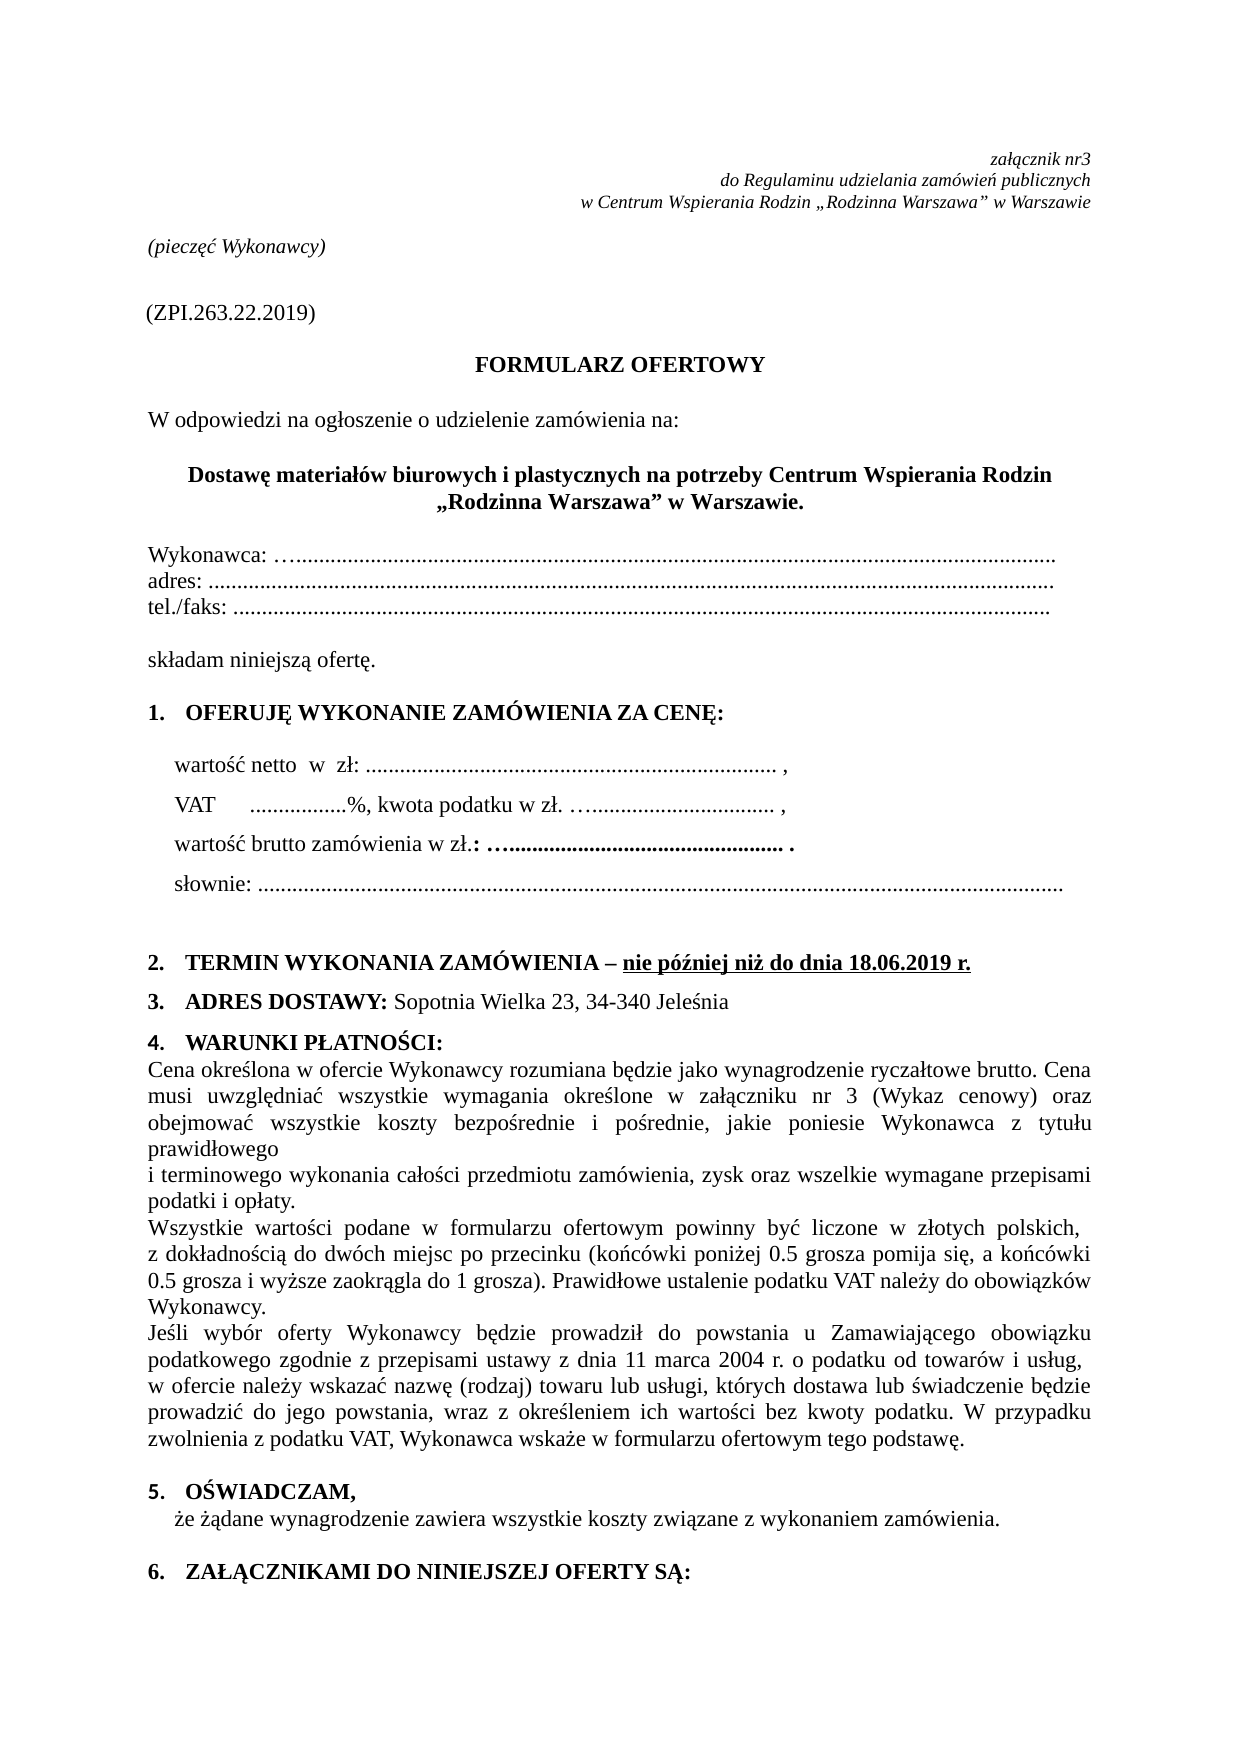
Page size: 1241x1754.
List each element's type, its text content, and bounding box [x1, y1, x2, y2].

list ADRES DOSTAWY: Sopotnia Wielka 23, 34-340 Jeleśnia [147, 988, 1093, 1015]
text (ZPI.263.22.2019) [88, 299, 1093, 325]
text Jeśli wybór oferty Wykonawcy będzie prowadził do powstania u Zamawiającego obowiązku podatkowego zgodnie z przepisami ustawy z dnia 11 marca 2004 r. o podatku od towarów i usług, w ofercie należy wskazać nazwę (rodzaj) towaru lub usługi, których dostawa lub świadczenie będzie prowadzić do jego powstania, wraz z określeniem ich wartości bez kwoty podatku. W przypadku zwolnienia z podatku VAT, Wykonawca wskaże w formularzu ofertowym tego podstawę. [148, 1319, 1093, 1451]
list OŚWIADCZAM, [148, 1477, 1093, 1506]
text adres: .................................................................................................................................................... [148, 567, 1093, 593]
text w Centrum Wspierania Rodzin „Rodzinna Warszawa” w Warszawie [148, 191, 1093, 212]
text Dostawę materiałów biurowych i plastycznych na potrzeby Centrum Wspierania Rodzin „Rodzinna Warszawa” w Warszawie. [148, 462, 1093, 514]
text (pieczęć Wykonawcy) [148, 234, 1093, 258]
text składam niniejszą ofertę. [148, 646, 1093, 672]
text wartość netto w zł: ........................................................................ , [174, 751, 1093, 778]
text że żądane wynagrodzenie zawiera wszystkie koszty związane z wykonaniem zamówienia. [173, 1506, 1093, 1532]
text VAT .................%, kwota podatku w zł. …................................ , [174, 791, 1093, 817]
text słownie: ............................................................................................................................................. [174, 870, 1093, 896]
text wartość brutto zamówienia w zł.: …................................................ . [174, 830, 1093, 857]
text tel./faks: ............................................................................................................................................... [148, 593, 1093, 620]
text Wszystkie wartości podane w formularzu ofertowym powinny być liczone w złotych polskich, z dokładnością do dwóch miejsc po przecinku (końcówki poniżej 0.5 grosza pomija się, a końcówki 0.5 grosza i wyższe zaokrągla do 1 grosza). Prawidłowe ustalenie podatku VAT należy do obowiązków Wykonawcy. [148, 1214, 1093, 1319]
list TERMIN WYKONANIA ZAMÓWIENIA – nie później niż do dnia 18.06.2019 r. [147, 949, 1093, 975]
text Wykonawca: …..................................................................................................................................... [148, 541, 1093, 567]
text załącznik nr3 [148, 148, 1093, 169]
text FORMULARZ OFERTOWY [148, 351, 1093, 378]
text Cena określona w ofercie Wykonawcy rozumiana będzie jako wynagrodzenie ryczałtowe brutto. Cena musi uwzględniać wszystkie wymagania określone w załączniku nr 3 (Wykaz cenowy) oraz obejmować wszystkie koszty bezpośrednie i pośrednie, jakie poniesie Wykonawca z tytułu prawidłowego i terminowego wykonania całości przedmiotu zamówienia, zysk oraz wszelkie wymagane przepisami podatki i opłaty. [148, 1056, 1093, 1214]
list ZAŁĄCZNIKAMI DO NINIEJSZEJ OFERTY SĄ: [148, 1558, 1093, 1584]
text W odpowiedzi na ogłoszenie o udzielenie zamówienia na: [148, 406, 1093, 433]
list OFERUJĘ WYKONANIE ZAMÓWIENIA ZA CENĘ: [148, 699, 1093, 725]
text do Regulaminu udzielania zamówień publicznych [148, 169, 1093, 191]
list WARUNKI PŁATNOŚCI: [147, 1028, 1093, 1056]
